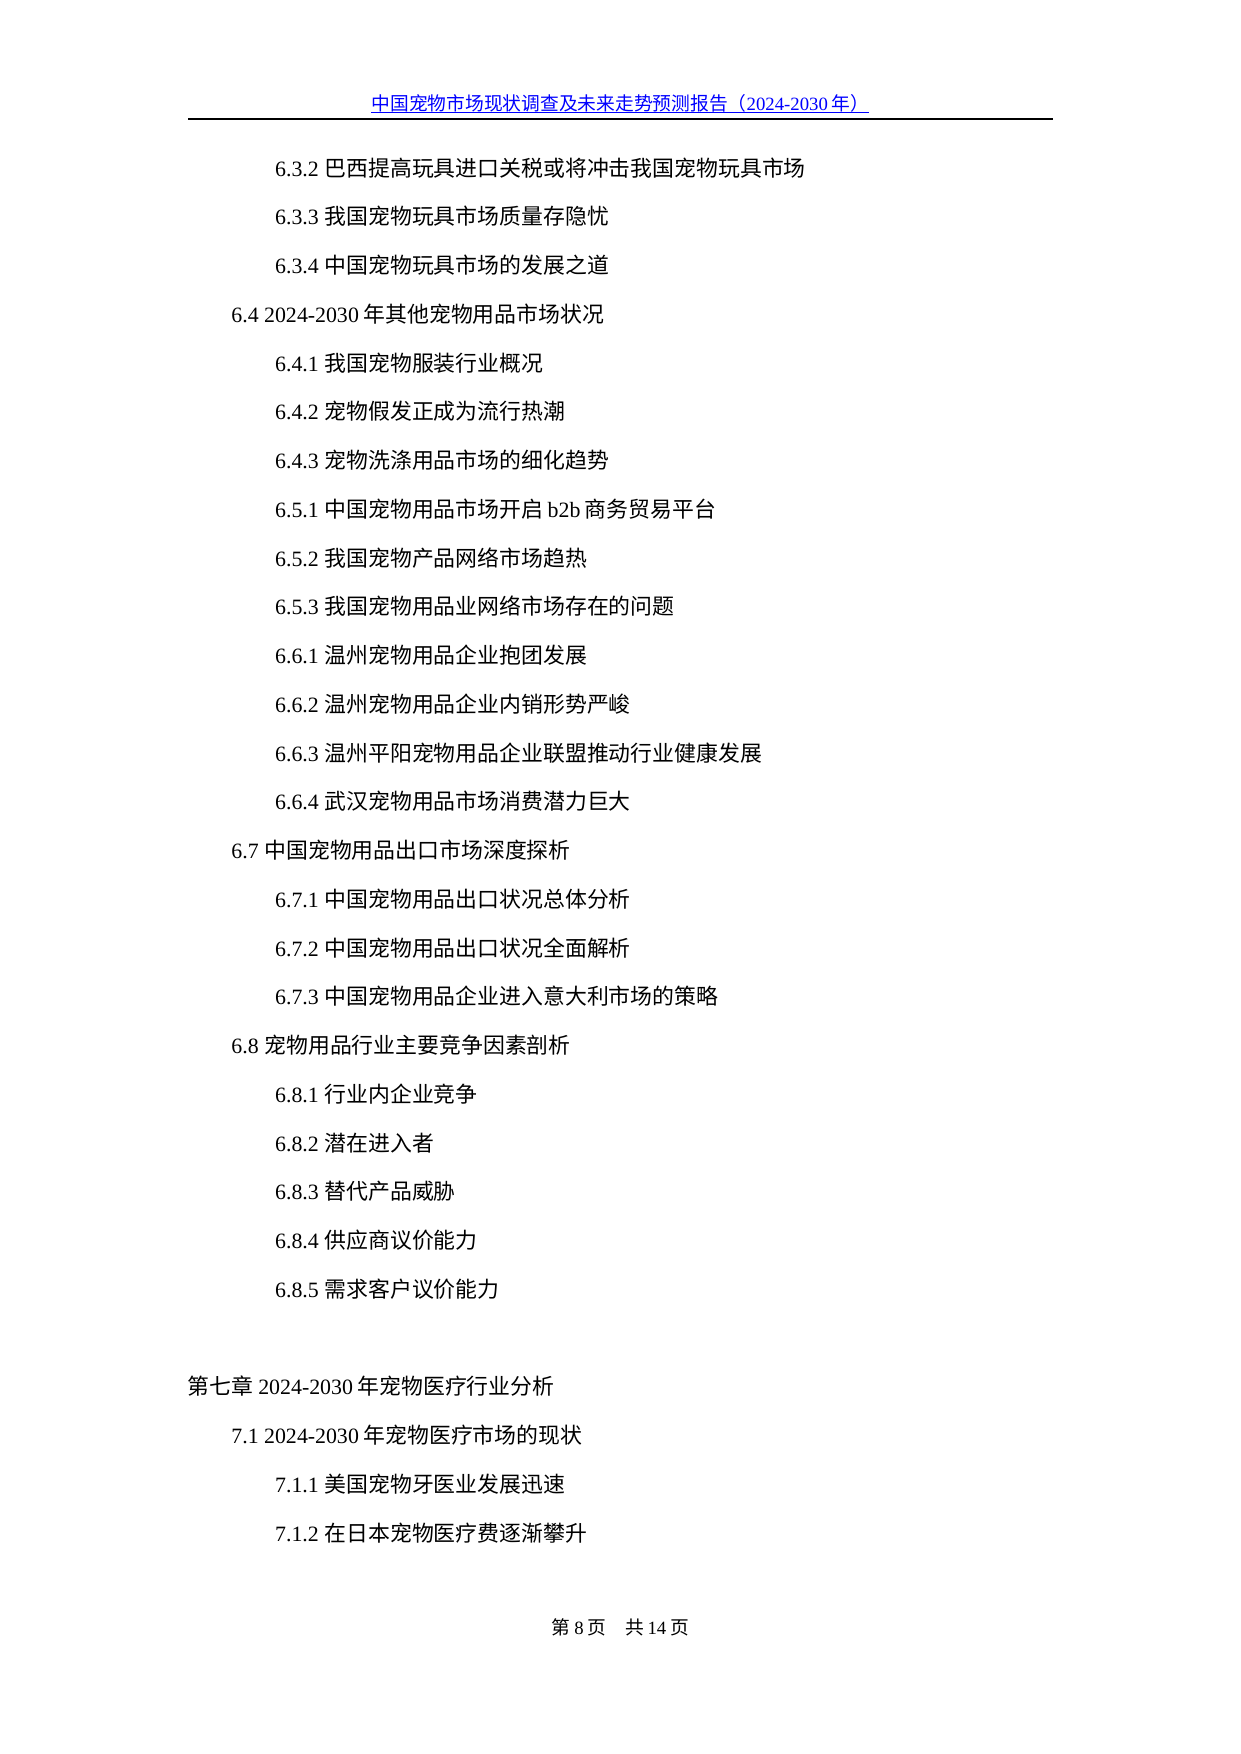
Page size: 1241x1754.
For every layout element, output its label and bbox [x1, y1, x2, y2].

text [187, 150, 1053, 1548]
